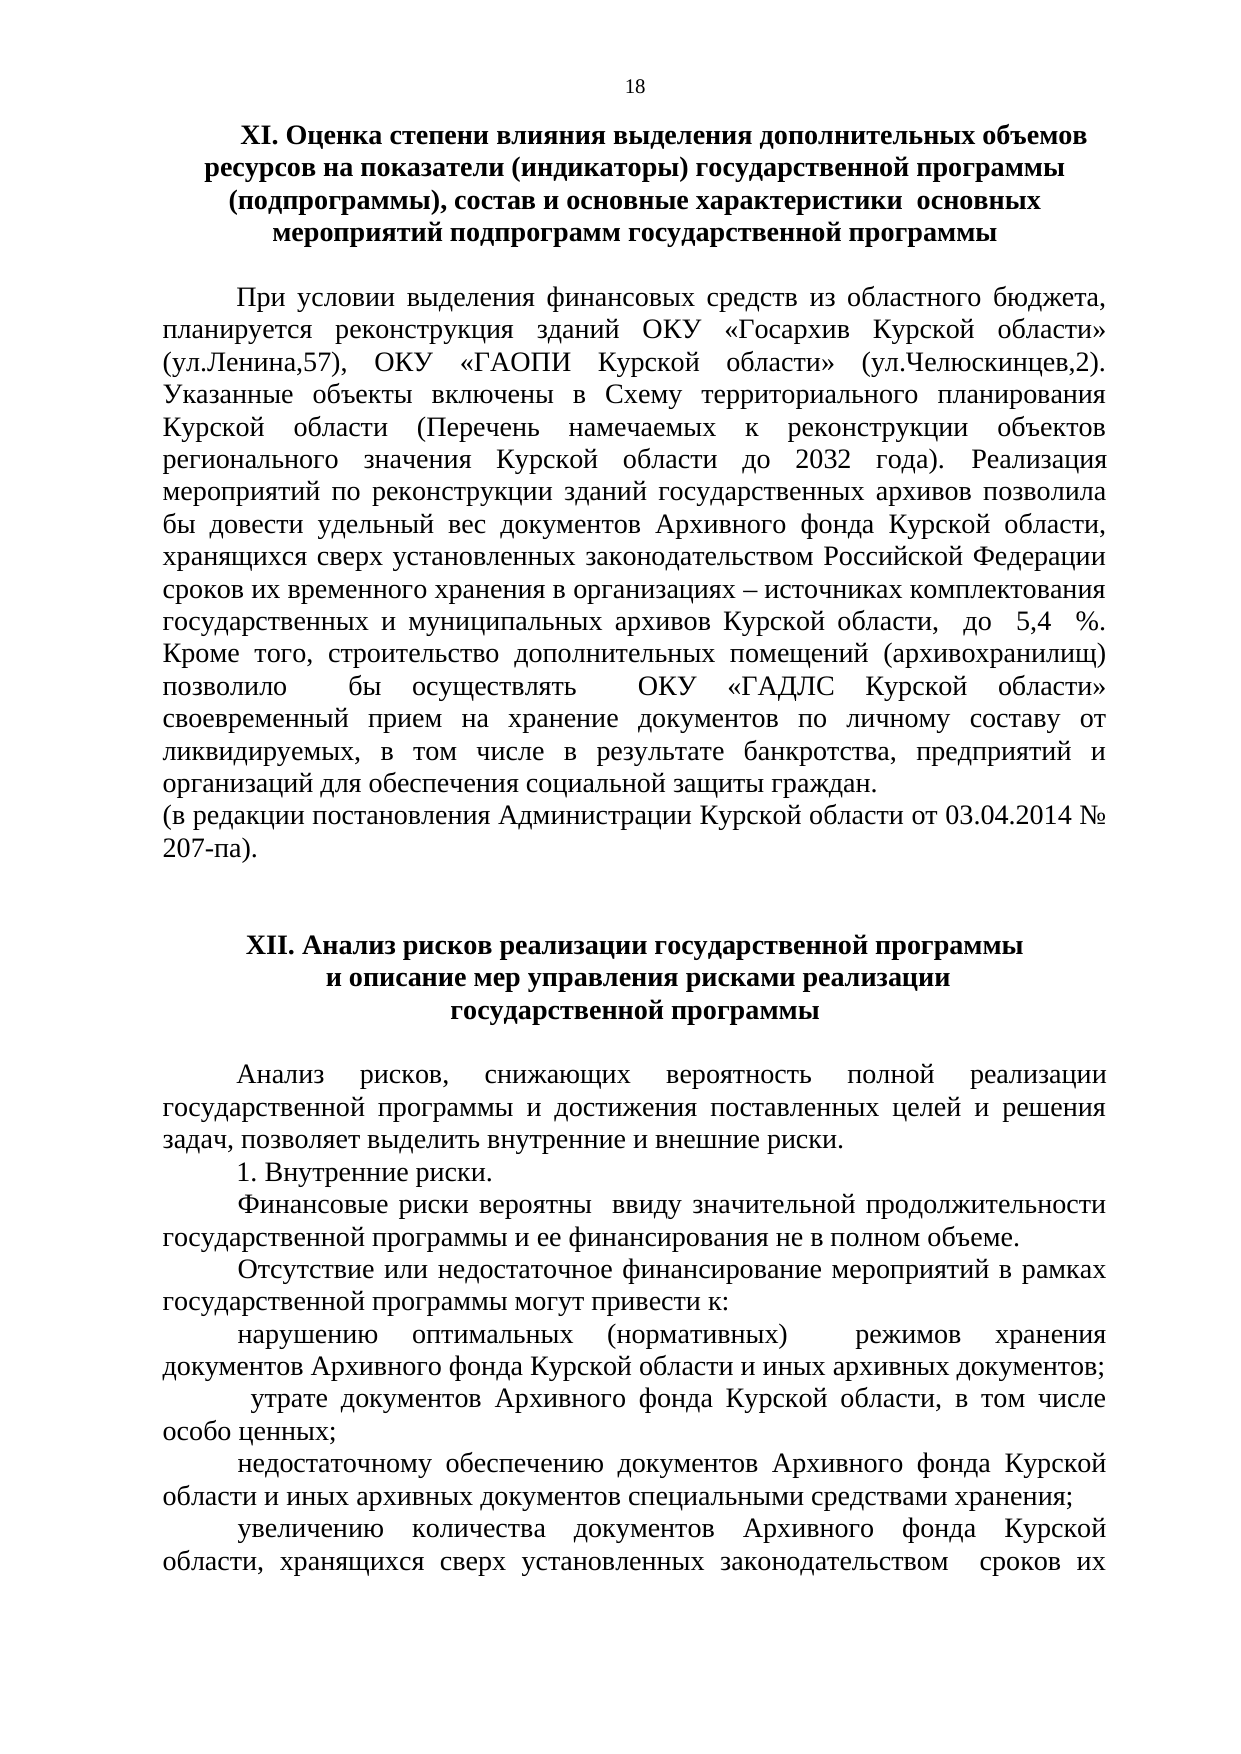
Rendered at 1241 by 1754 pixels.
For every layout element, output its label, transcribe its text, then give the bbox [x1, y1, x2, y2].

text 1. Внутренние риски. [162, 1155, 1107, 1187]
text XI. Оценка степени влияния выделения дополнительных объемов ресурсов на показатели (индикаторы) государственной программы (подпрограммы), состав и основные характеристики основных мероприятий подпрограмм государственной программы [162, 118, 1107, 248]
text утрате документов Архивного фонда Курской области, в том числе особо ценных; [162, 1382, 1107, 1446]
text XII. Анализ рисков реализации государственной программы [162, 928, 1107, 960]
text Отсутствие или недостаточное финансирование мероприятий в рамках государственной программы могут привести к: [162, 1252, 1107, 1317]
text государственной программы [162, 993, 1107, 1025]
text нарушению оптимальных (нормативных) режимов хранения документов Архивного фонда Курской области и иных архивных документов; [162, 1317, 1107, 1382]
text Финансовые риски вероятны ввиду значительной продолжительности государственной программы и ее финансирования не в полном объеме. [162, 1187, 1107, 1252]
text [162, 1511, 1107, 1576]
text недостаточному обеспечению документов Архивного фонда Курской области и иных архивных документов специальными средствами хранения; [162, 1446, 1107, 1511]
text и описание мер управления рисками реализации [162, 960, 1107, 993]
text При условии выделения финансовых средств из областного бюджета, планируется реконструкция зданий ОКУ «Госархив Курской области» (ул.Ленина,57), ОКУ «ГАОПИ Курской области» (ул.Челюскинцев,2). Указанные объекты включены в Схему территориального планирования Курской области (Перечень намечаемых к реконструкции объектов регионального значения Курской области до 2032 года). Реализация мероприятий по реконструкции зданий государственных архивов позволила бы довести удельный вес документов Архивного фонда Курской области, хранящихся сверх установленных законодательством Российской Федерации сроков их временного хранения в организациях – источниках комплектования государственных и муниципальных архивов Курской области, до 5,4 %. Кроме того, строительство дополнительных помещений (архивохранилищ) позволило бы осуществлять ОКУ «ГАДЛС Курской области» своевременный прием на хранение документов по личному составу от ликвидируемых, в том числе в результате банкротства, предприятий и организаций для обеспечения социальной защиты граждан. [162, 280, 1107, 798]
text (в редакции постановления Администрации Курской области от 03.04.2014 № 207-па). [162, 798, 1107, 863]
text Анализ рисков, снижающих вероятность полной реализации государственной программы и достижения поставленных целей и решения задач, позволяет выделить внутренние и внешние риски. [162, 1058, 1107, 1155]
